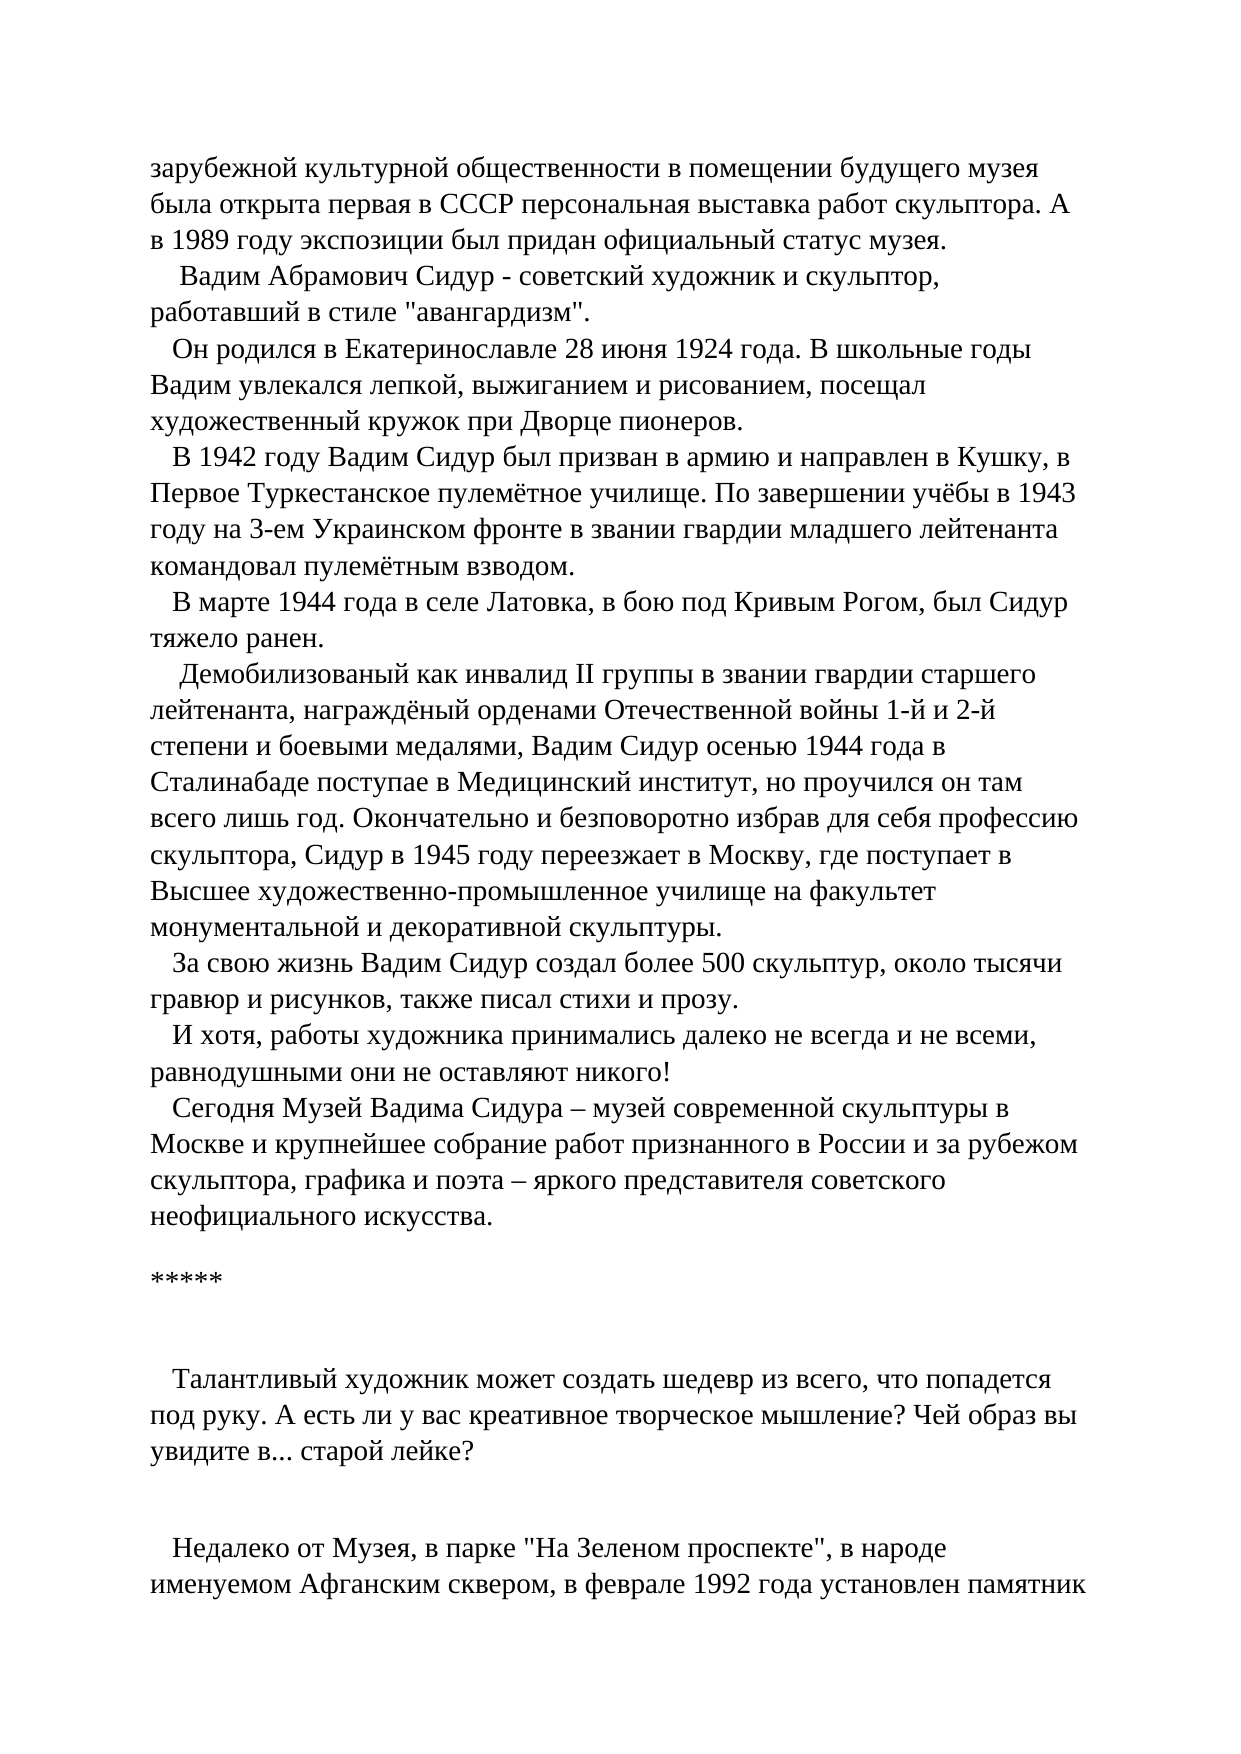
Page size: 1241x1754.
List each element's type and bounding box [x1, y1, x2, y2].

text [150, 150, 1090, 1600]
